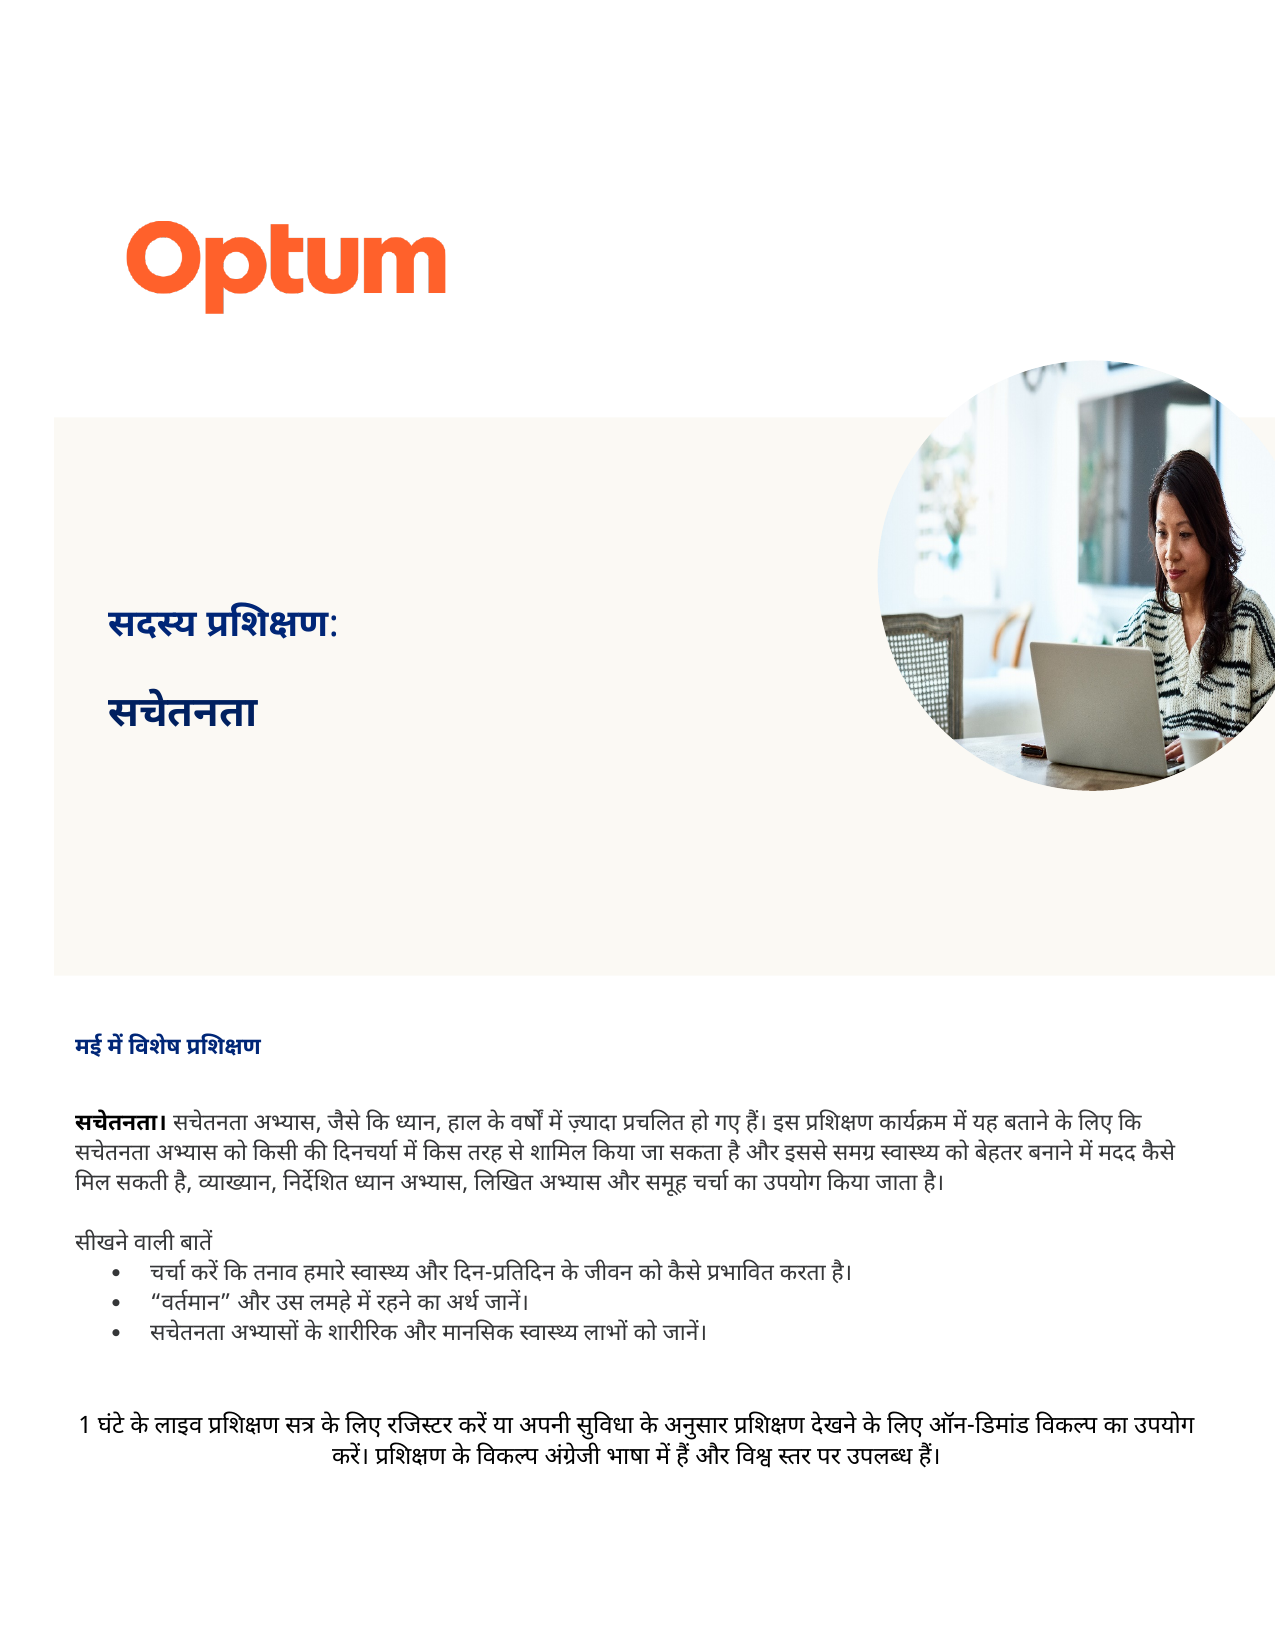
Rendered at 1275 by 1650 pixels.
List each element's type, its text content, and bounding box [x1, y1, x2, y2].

list सचेतनता अभ्यासों के शारीरिक और मानसिक स्वास्थ्य लाभों को जानें। [112, 1319, 1200, 1349]
picture [126, 221, 446, 314]
text सचेतनता। सचेतनता अभ्यास, जैसे कि ध्यान, हाल के वर्षों में ज़्यादा प्रचलित हो गए हैं। इस प्रशिक्षण कार्यक्रम में यह बताने के लिए कि सचेतनता अभ्यास को किसी की दिनचर्या में किस तरह से शामिल किया जा सकता है और इससे समग्र स्वास्थ्य को बेहतर बनाने में मदद कैसे मिल सकती है, व्याख्यान, निर्देशित ध्यान अभ्यास, लिखित अभ्यास और समूह चर्चा का उपयोग किया जाता है। [75, 1110, 1200, 1200]
picture [877, 360, 1275, 791]
text सीखने वाली बातें [75, 1230, 1200, 1260]
list “वर्तमान” और उस लमहे में रहने का अर्थ जानें। [112, 1290, 1200, 1319]
text मई में विशेष प्रशिक्षण [75, 1034, 1200, 1064]
list चर्चा करें कि तनाव हमारे स्वास्थ्य और दिन-प्रतिदिन के जीवन को कैसे प्रभावित करता है। [112, 1260, 1200, 1290]
text 1 घंटे के लाइव प्रशिक्षण सत्र के लिए रजिस्टर करें या अपनी सुविधा के अनुसार प्रशिक्षण देखने के लिए ऑन-डिमांड विकल्प का उपयोग करें। प्रशिक्षण के विकल्प अंग्रेजी भाषा में हैं और विश्व स्तर पर उपलब्ध हैं। [75, 1412, 1197, 1474]
